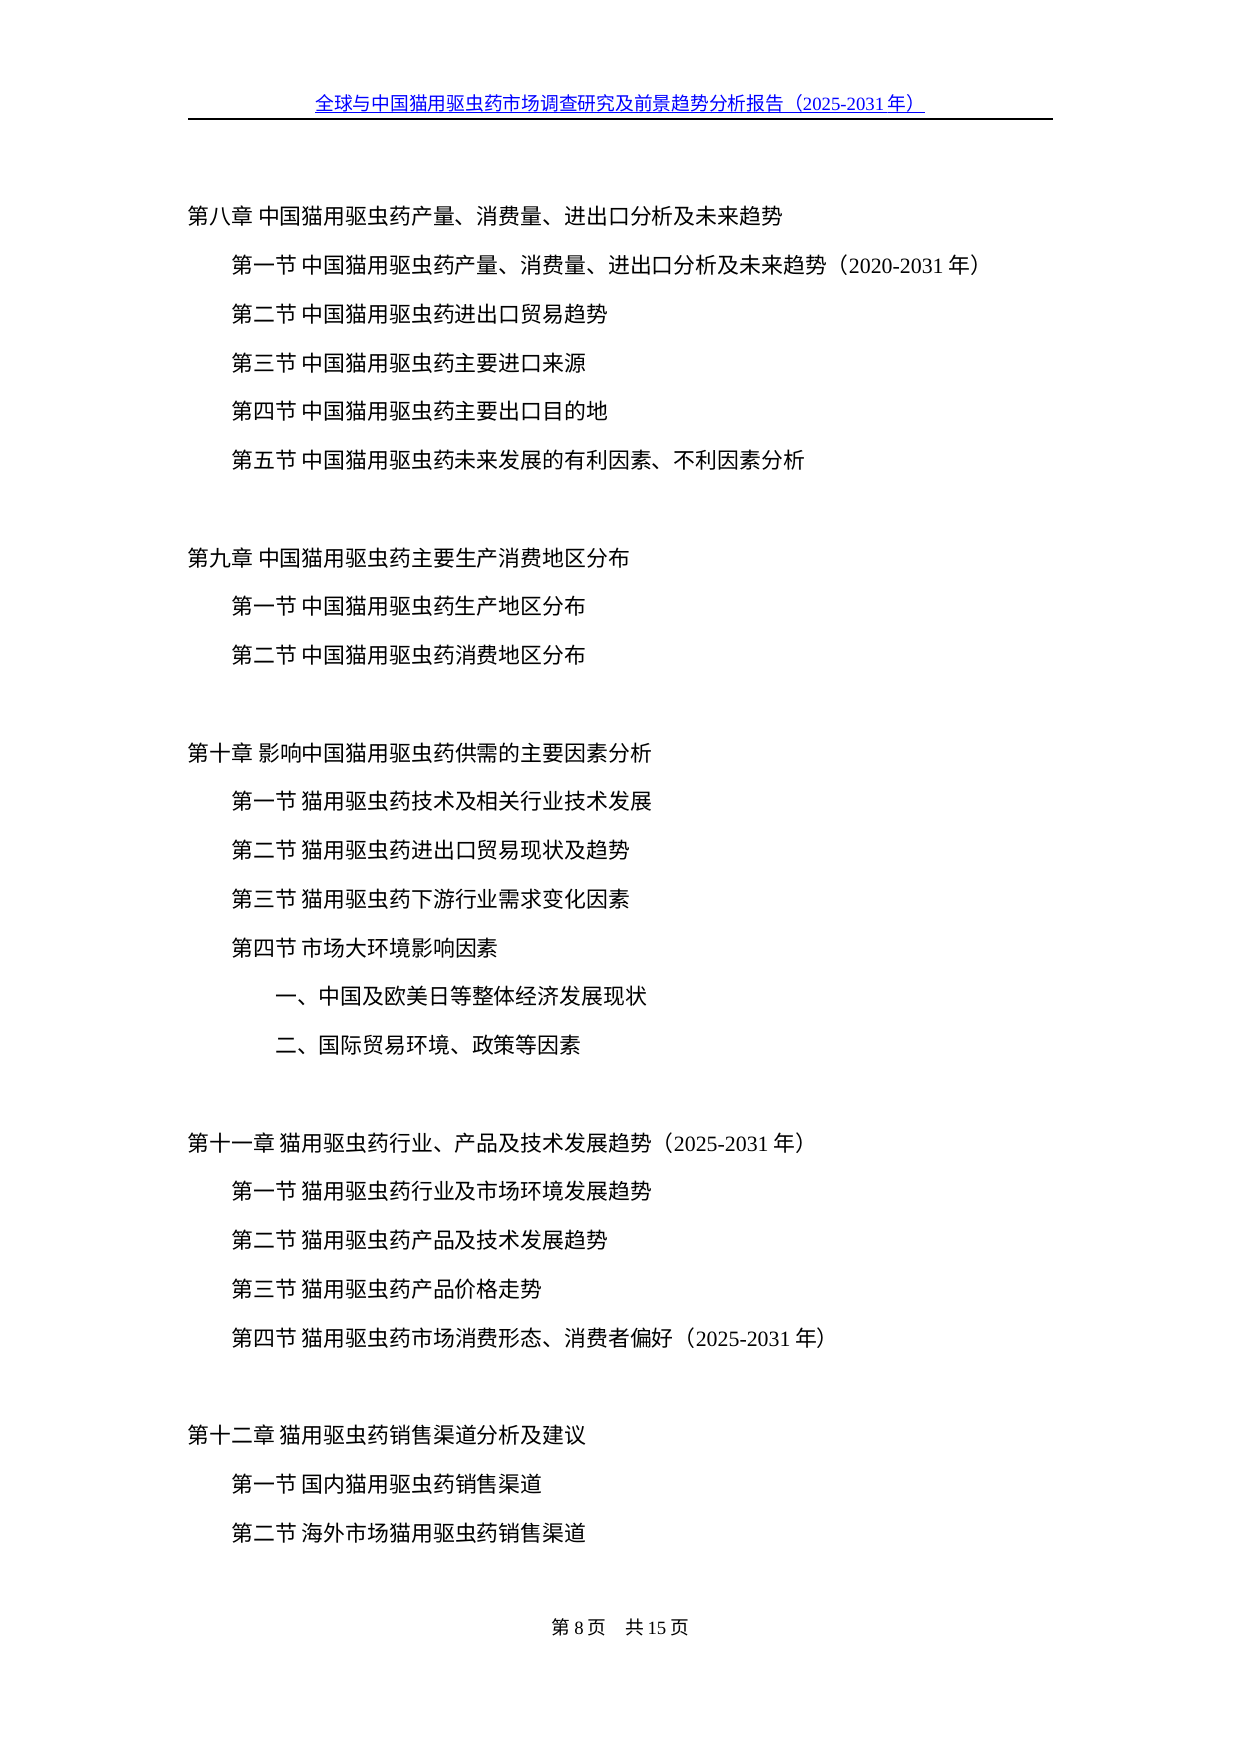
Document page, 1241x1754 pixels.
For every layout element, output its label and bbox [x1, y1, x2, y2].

text [187, 150, 1053, 1548]
